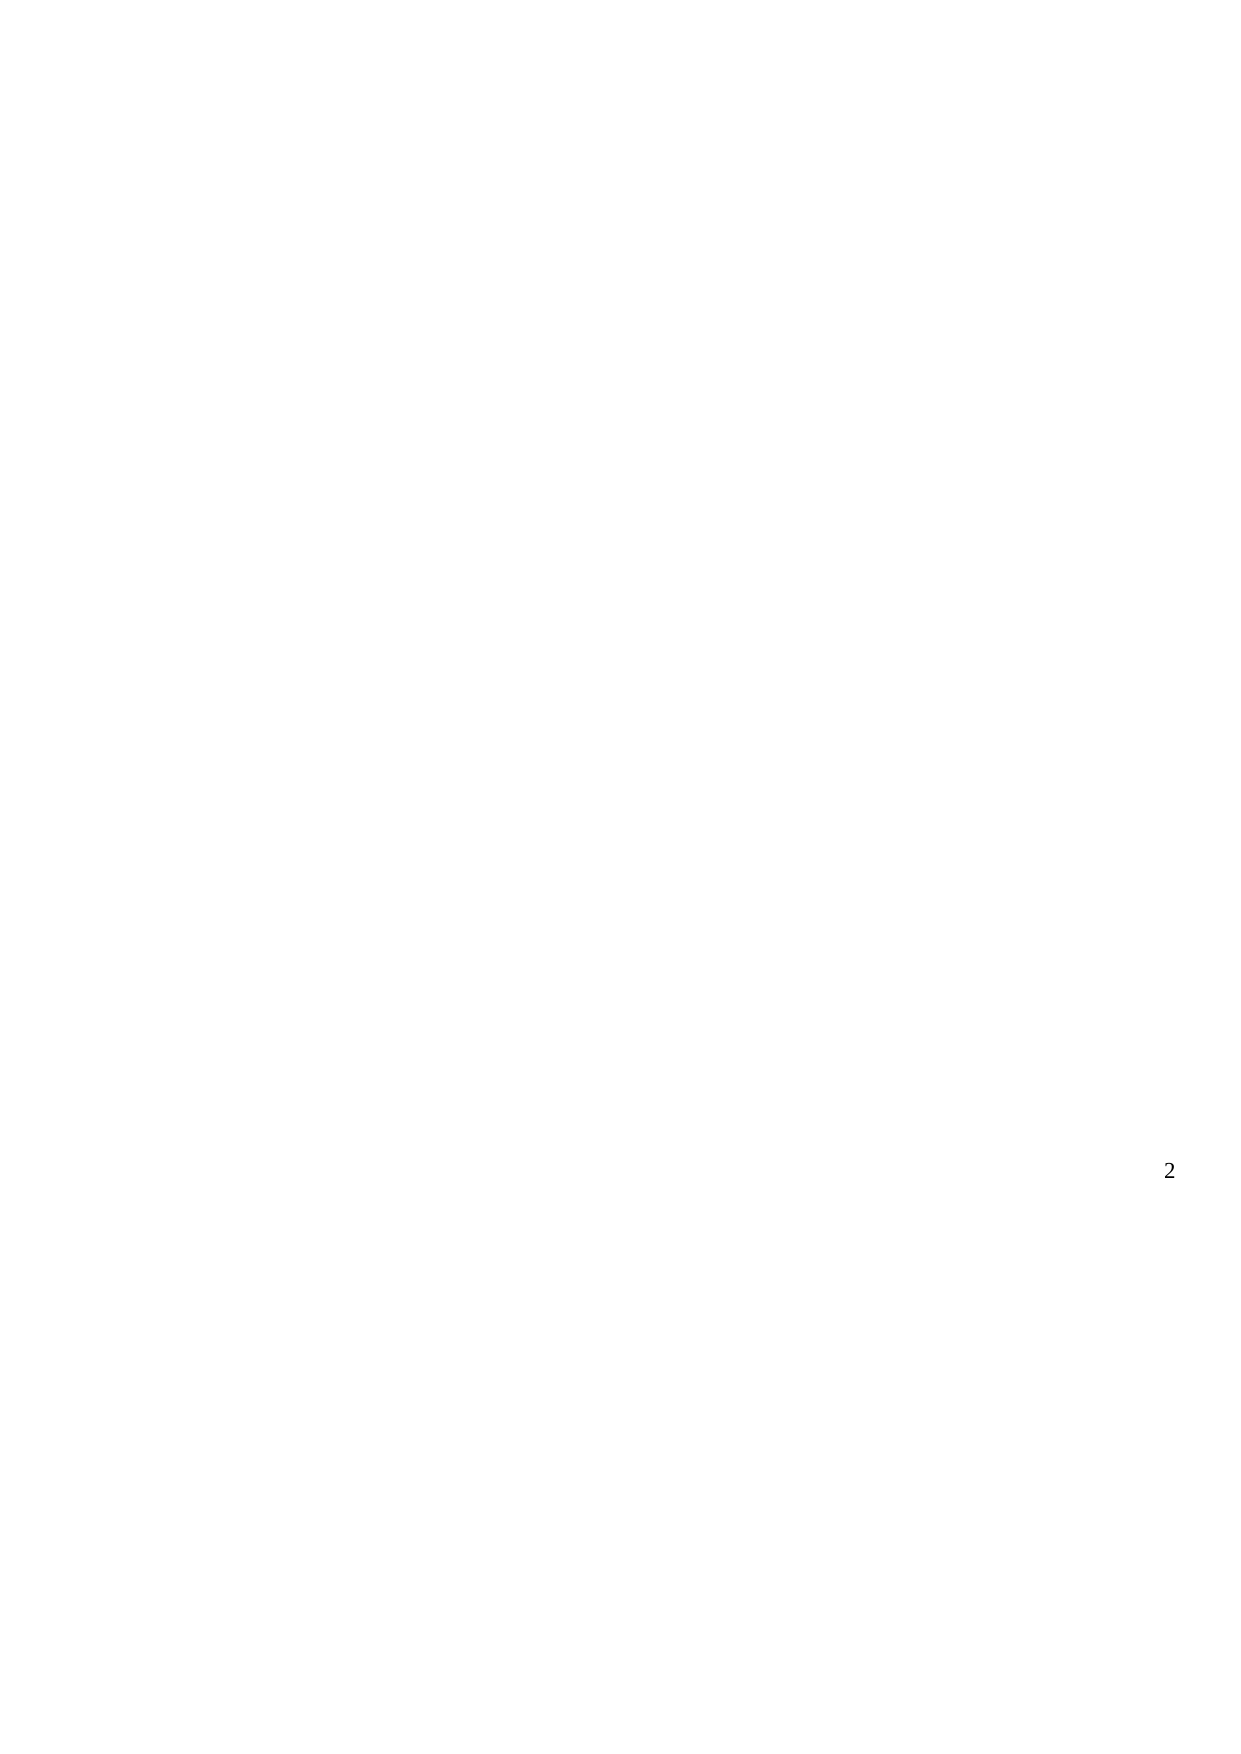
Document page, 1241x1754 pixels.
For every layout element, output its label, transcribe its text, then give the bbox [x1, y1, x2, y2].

text 2 [71, 1157, 1175, 1184]
